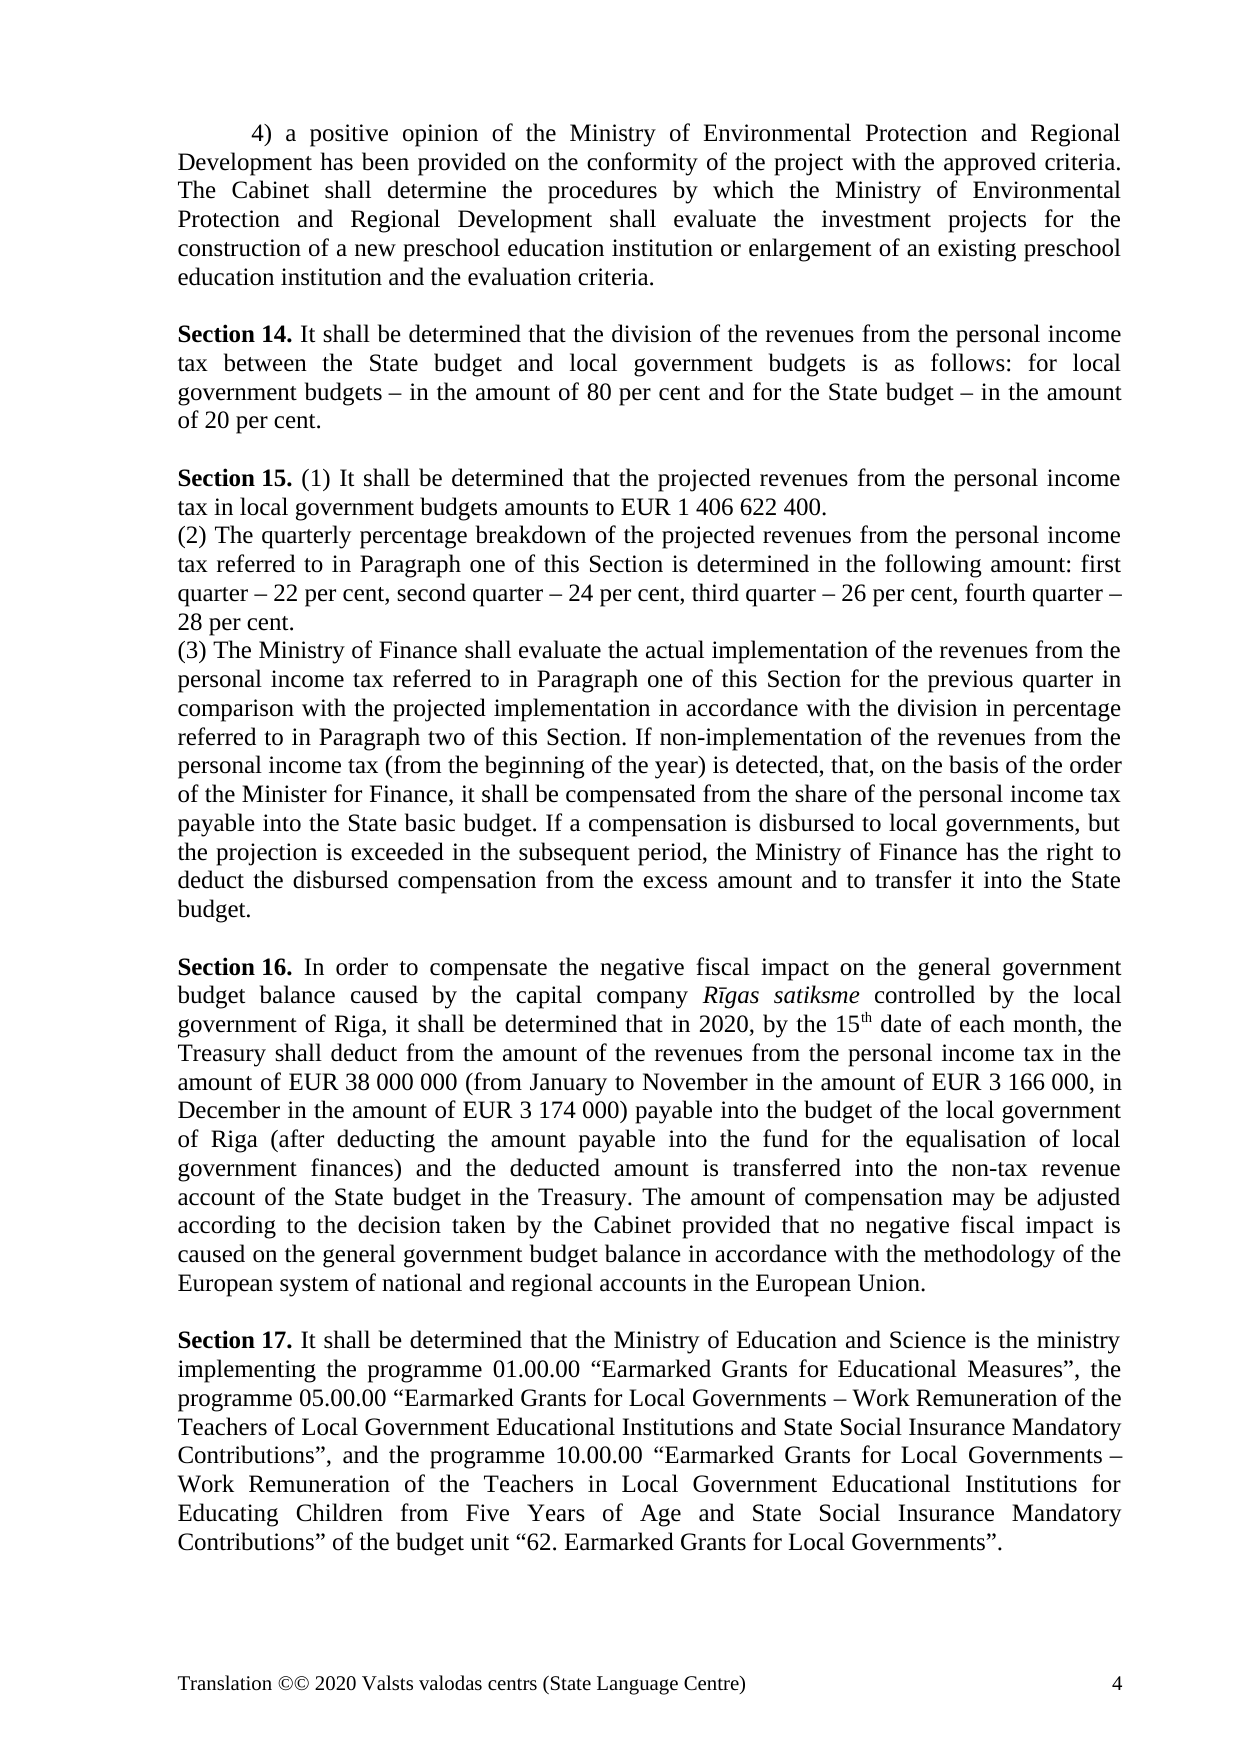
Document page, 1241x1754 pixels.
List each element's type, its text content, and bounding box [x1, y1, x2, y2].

text 4) a positive opinion of the Ministry of Environmental Protection and Regional Development has been provided on the conformity of the project with the approved criteria. The Cabinet shall determine the procedures by which the Ministry of Environmental Protection and Regional Development shall evaluate the investment projects for the construction of a new preschool education institution or enlargement of an existing preschool education institution and the evaluation criteria. [177, 118, 1122, 291]
text (3) The Ministry of Finance shall evaluate the actual implementation of the revenues from the personal income tax referred to in Paragraph one of this Section for the previous quarter in comparison with the projected implementation in accordance with the division in percentage referred to in Paragraph two of this Section. If non-implementation of the revenues from the personal income tax (from the beginning of the year) is detected, that, on the basis of the order of the Minister for Finance, it shall be compensated from the share of the personal income tax payable into the State basic budget. If a compensation is disbursed to local governments, but the projection is exceeded in the subsequent period, the Ministry of Finance has the right to deduct the disbursed compensation from the excess amount and to transfer it into the State budget. [177, 636, 1122, 923]
text Section 17. It shall be determined that the Ministry of Education and Science is the ministry implementing the programme 01.00.00 “Earmarked Grants for Educational Measures”, the programme 05.00.00 “Earmarked Grants for Local Governments – Work Remuneration of the Teachers of Local Government Educational Institutions and State Social Insurance Mandatory Contributions”, and the programme 10.00.00 “Earmarked Grants for Local Governments – Work Remuneration of the Teachers in Local Government Educational Institutions for Educating Children from Five Years of Age and State Social Insurance Mandatory Contributions” of the budget unit “62. Earmarked Grants for Local Governments”. [177, 1326, 1122, 1556]
text (2) The quarterly percentage breakdown of the projected revenues from the personal income tax referred to in Paragraph one of this Section is determined in the following amount: first quarter – 22 per cent, second quarter – 24 per cent, third quarter – 26 per cent, fourth quarter – 28 per cent. [177, 521, 1122, 636]
text Section 14. It shall be determined that the division of the revenues from the personal income tax between the State budget and local government budgets is as follows: for local government budgets – in the amount of 80 per cent and for the State budget – in the amount of 20 per cent. [177, 319, 1122, 434]
text Section 16. In order to compensate the negative fiscal impact on the general government budget balance caused by the capital company Rīgas satiksme controlled by the local government of Riga, it shall be determined that in 2020, by the 15th date of each month, the Treasury shall deduct from the amount of the revenues from the personal income tax in the amount of EUR 38 000 000 (from January to November in the amount of EUR 3 166 000, in December in the amount of EUR 3 174 000) payable into the budget of the local government of Riga (after deducting the amount payable into the fund for the equalisation of local government finances) and the deducted amount is transferred into the non-tax revenue account of the State budget in the Treasury. The amount of compensation may be adjusted according to the decision taken by the Cabinet provided that no negative fiscal impact is caused on the general government budget balance in accordance with the methodology of the European system of national and regional accounts in the European Union. [177, 952, 1122, 1297]
text Section 15. (1) It shall be determined that the projected revenues from the personal income tax in local government budgets amounts to EUR 1 406 622 400. [177, 463, 1122, 521]
